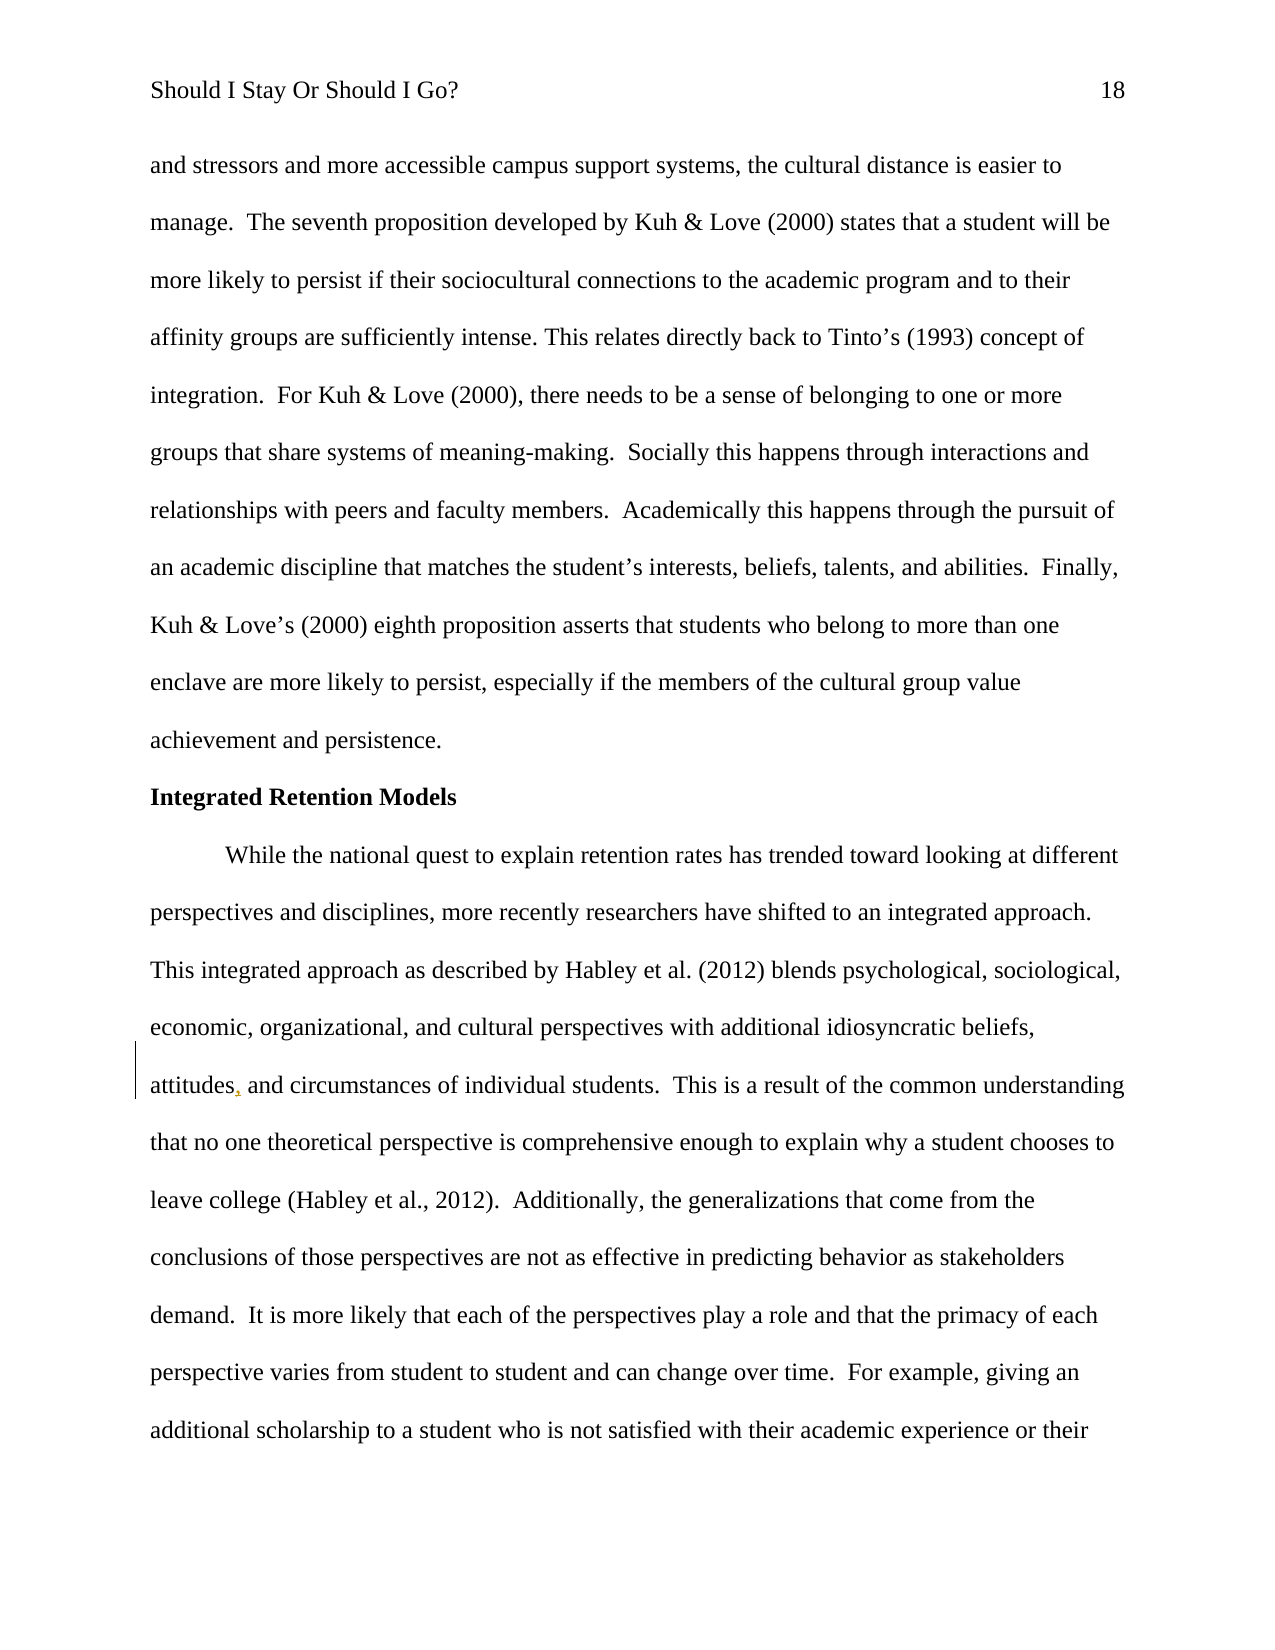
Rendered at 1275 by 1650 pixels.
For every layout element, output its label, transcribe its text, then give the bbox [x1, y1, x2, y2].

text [150, 150, 1125, 754]
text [150, 840, 1125, 1444]
text Integrated Retention Models [150, 782, 1125, 811]
